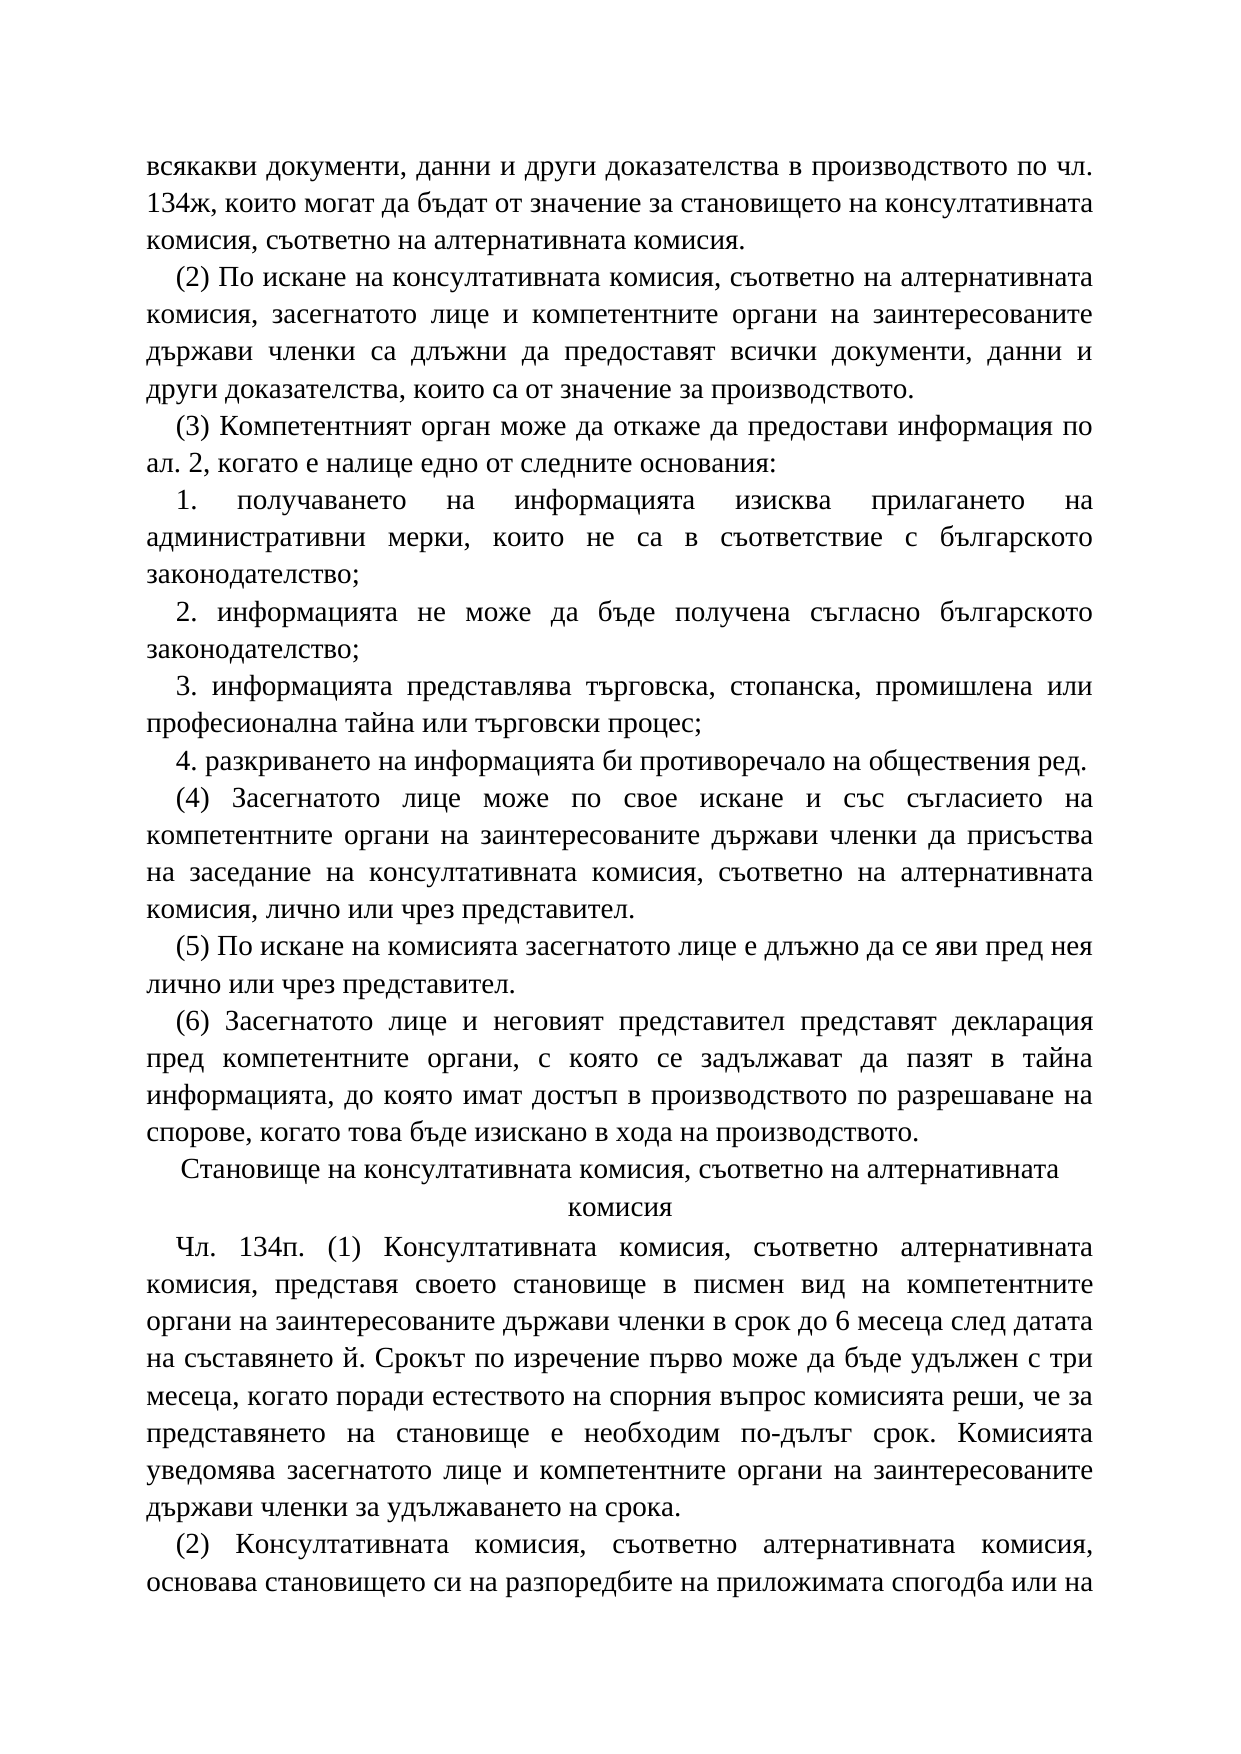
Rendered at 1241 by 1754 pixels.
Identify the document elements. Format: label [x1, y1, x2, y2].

table_cell [146, 148, 1094, 1597]
